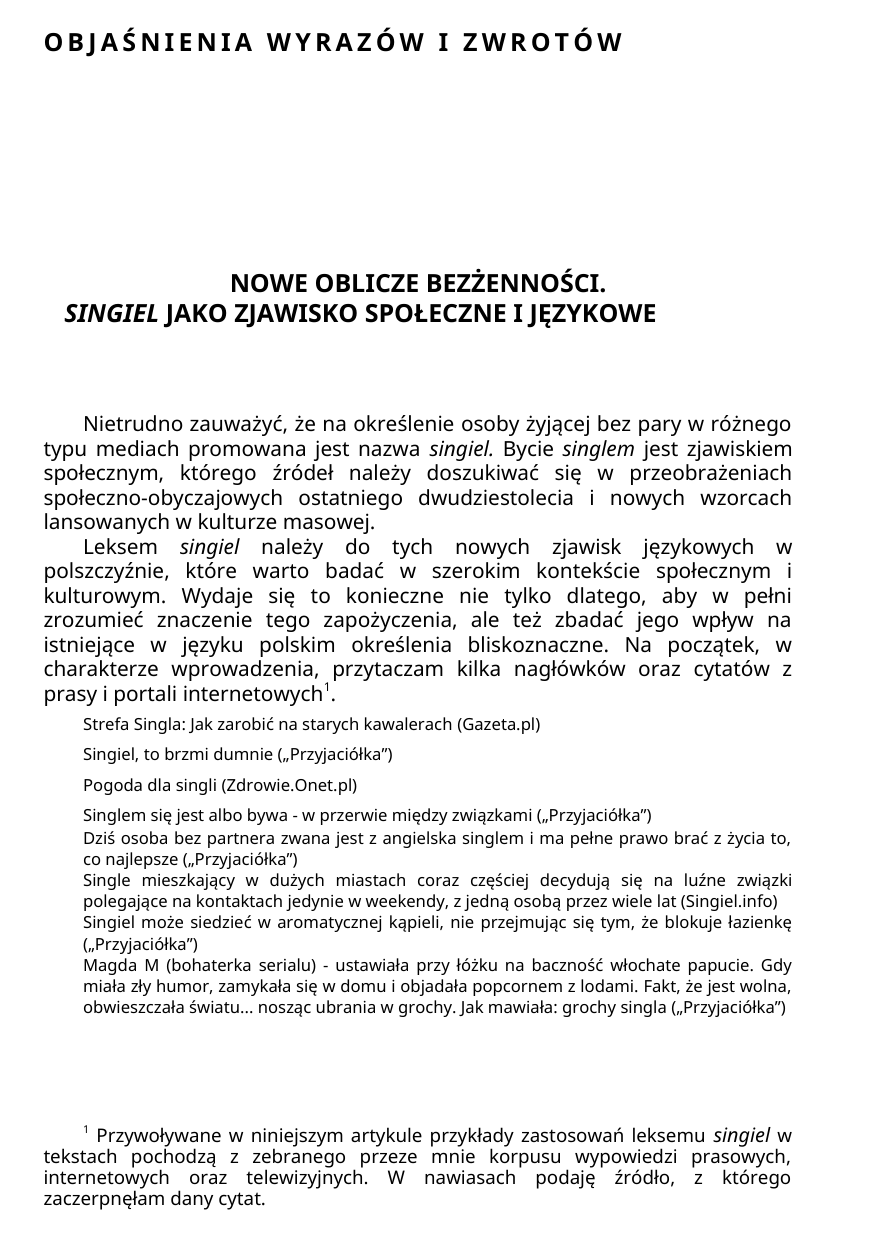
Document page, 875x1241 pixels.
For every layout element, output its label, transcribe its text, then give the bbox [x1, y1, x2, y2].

text Pogoda dla singli (Zdrowie.Onet.pl) [83, 767, 793, 797]
text Strefa Singla: Jak zarobić na starych kawalerach (Gazeta.pl) [83, 706, 793, 736]
text OBJAŚNIENIA WYRAZÓW I ZWROTÓW [43, 31, 622, 56]
text NOWE OBLICZE BEZŻENNOŚCI. [43, 272, 793, 297]
text Dziś osoba bez partnera zwana jest z angielska singlem i ma pełne prawo brać z życia to, co najlepsze („Przyjaciółka”) [83, 828, 793, 870]
text 1 Przywoływane w niniejszym artykule przykłady zastosowań leksemu singiel w tekstach pochodzą z zebranego przeze mnie korpusu wypowiedzi prasowych, internetowych oraz telewizyjnych. W nawiasach podaję źródło, z którego zaczerpnęłam dany cytat. [43, 1125, 792, 1209]
text Nietrudno zauważyć, że na określenie osoby żyjącej bez pary w różnego typu mediach promowana jest nazwa singiel. Bycie singlem jest zjawiskiem społecznym, którego źródeł należy doszukiwać się w przeobrażeniach społeczno-obyczajowych ostatniego dwudziestolecia i nowych wzorcach lansowanych w kulturze masowej. [43, 412, 793, 534]
text Leksem singiel należy do tych nowych zjawisk językowych w polszczyźnie, które warto badać w szerokim kontekście społecznym i kulturowym. Wydaje się to konieczne nie tylko dlatego, aby w pełni zrozumieć znaczenie tego zapożyczenia, ale też zbadać jego wpływ na istniejące w języku polskim określenia bliskoznaczne. Na początek, w charakterze wprowadzenia, przytaczam kilka nagłówków oraz cytatów z prasy i portali internetowych1. [43, 534, 793, 706]
text Singlem się jest albo bywa - w przerwie między związkami („Przyjaciółka”) [83, 797, 793, 828]
text Magda M (bohaterka serialu) - ustawiała przy łóżku na baczność włochate papucie. Gdy miała zły humor, zamykała się w domu i objadała popcornem z lodami. Fakt, że jest wolna, obwieszczała światu... nosząc ubrania w grochy. Jak mawiała: grochy singla („Przyjaciółka”) [83, 954, 793, 1017]
text Single mieszkający w dużych miastach coraz częściej decydują się na luźne związki polegające na kontaktach jedynie w weekendy, z jedną osobą przez wiele lat (Singiel.info) [83, 870, 793, 912]
text Singiel może siedzieć w aromatycznej kąpieli, nie przejmując się tym, że blokuje łazienkę („Przyjaciółka”) [83, 912, 793, 954]
text Singiel, to brzmi dumnie („Przyjaciółka”) [83, 736, 793, 767]
text SINGIEL JAKO ZJAWISKO SPOŁECZNE I JĘZYKOWE [64, 303, 793, 328]
